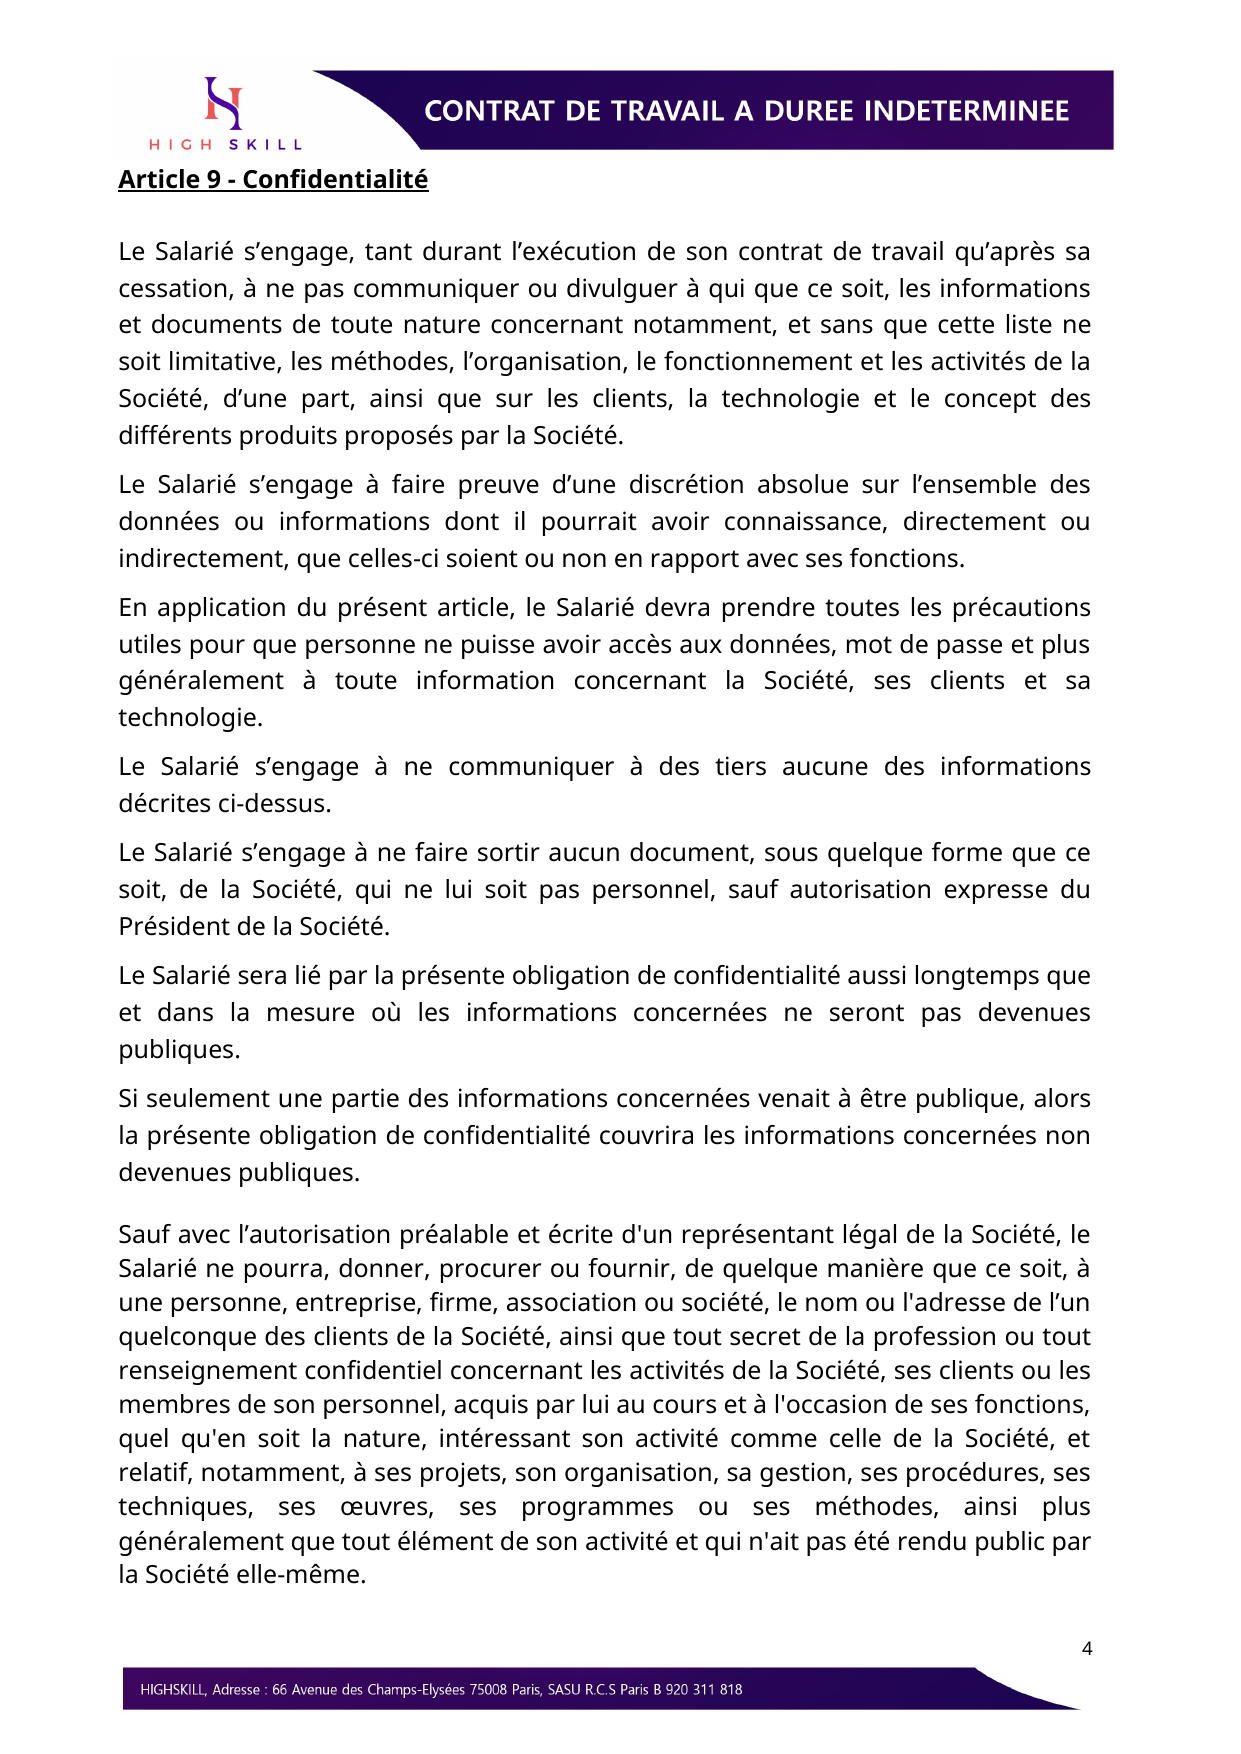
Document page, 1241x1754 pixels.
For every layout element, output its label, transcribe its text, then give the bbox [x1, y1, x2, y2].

text En application du présent article, le Salarié devra prendre toutes les précautions utiles pour que personne ne puisse avoir accès aux données, mot de passe et plus généralement à toute information concernant la Société, ses clients et sa technologie. [118, 589, 1092, 734]
picture [113, 57, 1114, 162]
text Le Salarié s’engage à ne faire sortir aucun document, sous quelque forme que ce soit, de la Société, qui ne lui soit pas personnel, sauf autorisation expresse du Président de la Société. [118, 835, 1092, 943]
text Le Salarié sera lié par la présente obligation de confidentialité aussi longtemps que et dans la mesure où les informations concernées ne seront pas devenues publiques. [118, 958, 1092, 1066]
text Sauf avec l’autorisation préalable et écrite d'un représentant légal de la Société, le Salarié ne pourra, donner, procurer ou fournir, de quelque manière que ce soit, à une personne, entreprise, firme, association ou société, le nom ou l'adresse de l’un quelconque des clients de la Société, ainsi que tout secret de la profession ou tout renseignement confidentiel concernant les activités de la Société, ses clients ou les membres de son personnel, acquis par lui au cours et à l'occasion de ses fonctions, quel qu'en soit la nature, intéressant son activité comme celle de la Société, et relatif, notamment, à ses projets, son organisation, sa gestion, ses procédures, ses techniques, ses œuvres, ses programmes ou ses méthodes, ainsi plus généralement que tout élément de son activité et qui n'ait pas été rendu public par la Société elle-même. [118, 1217, 1092, 1591]
text Article 9 - Confidentialité [118, 162, 1092, 196]
text Le Salarié s’engage, tant durant l’exécution de son contrat de travail qu’après sa cessation, à ne pas communiquer ou divulguer à qui que ce soit, les informations et documents de toute nature concernant notamment, et sans que cette liste ne soit limitative, les méthodes, l’organisation, le fonctionnement et les activités de la Société, d’une part, ainsi que sur les clients, la technologie et le concept des différents produits proposés par la Société. [118, 233, 1092, 451]
text Le Salarié s’engage à ne communiquer à des tiers aucune des informations décrites ci-dessus. [118, 749, 1092, 820]
text Si seulement une partie des informations concernées venait à être publique, alors la présente obligation de confidentialité couvrira les informations concernées non devenues publiques. [118, 1081, 1092, 1188]
picture [118, 1661, 1093, 1715]
text Le Salarié s’engage à faire preuve d’une discrétion absolue sur l’ensemble des données ou informations dont il pourrait avoir connaissance, directement ou indirectement, que celles-ci soient ou non en rapport avec ses fonctions. [118, 467, 1092, 574]
